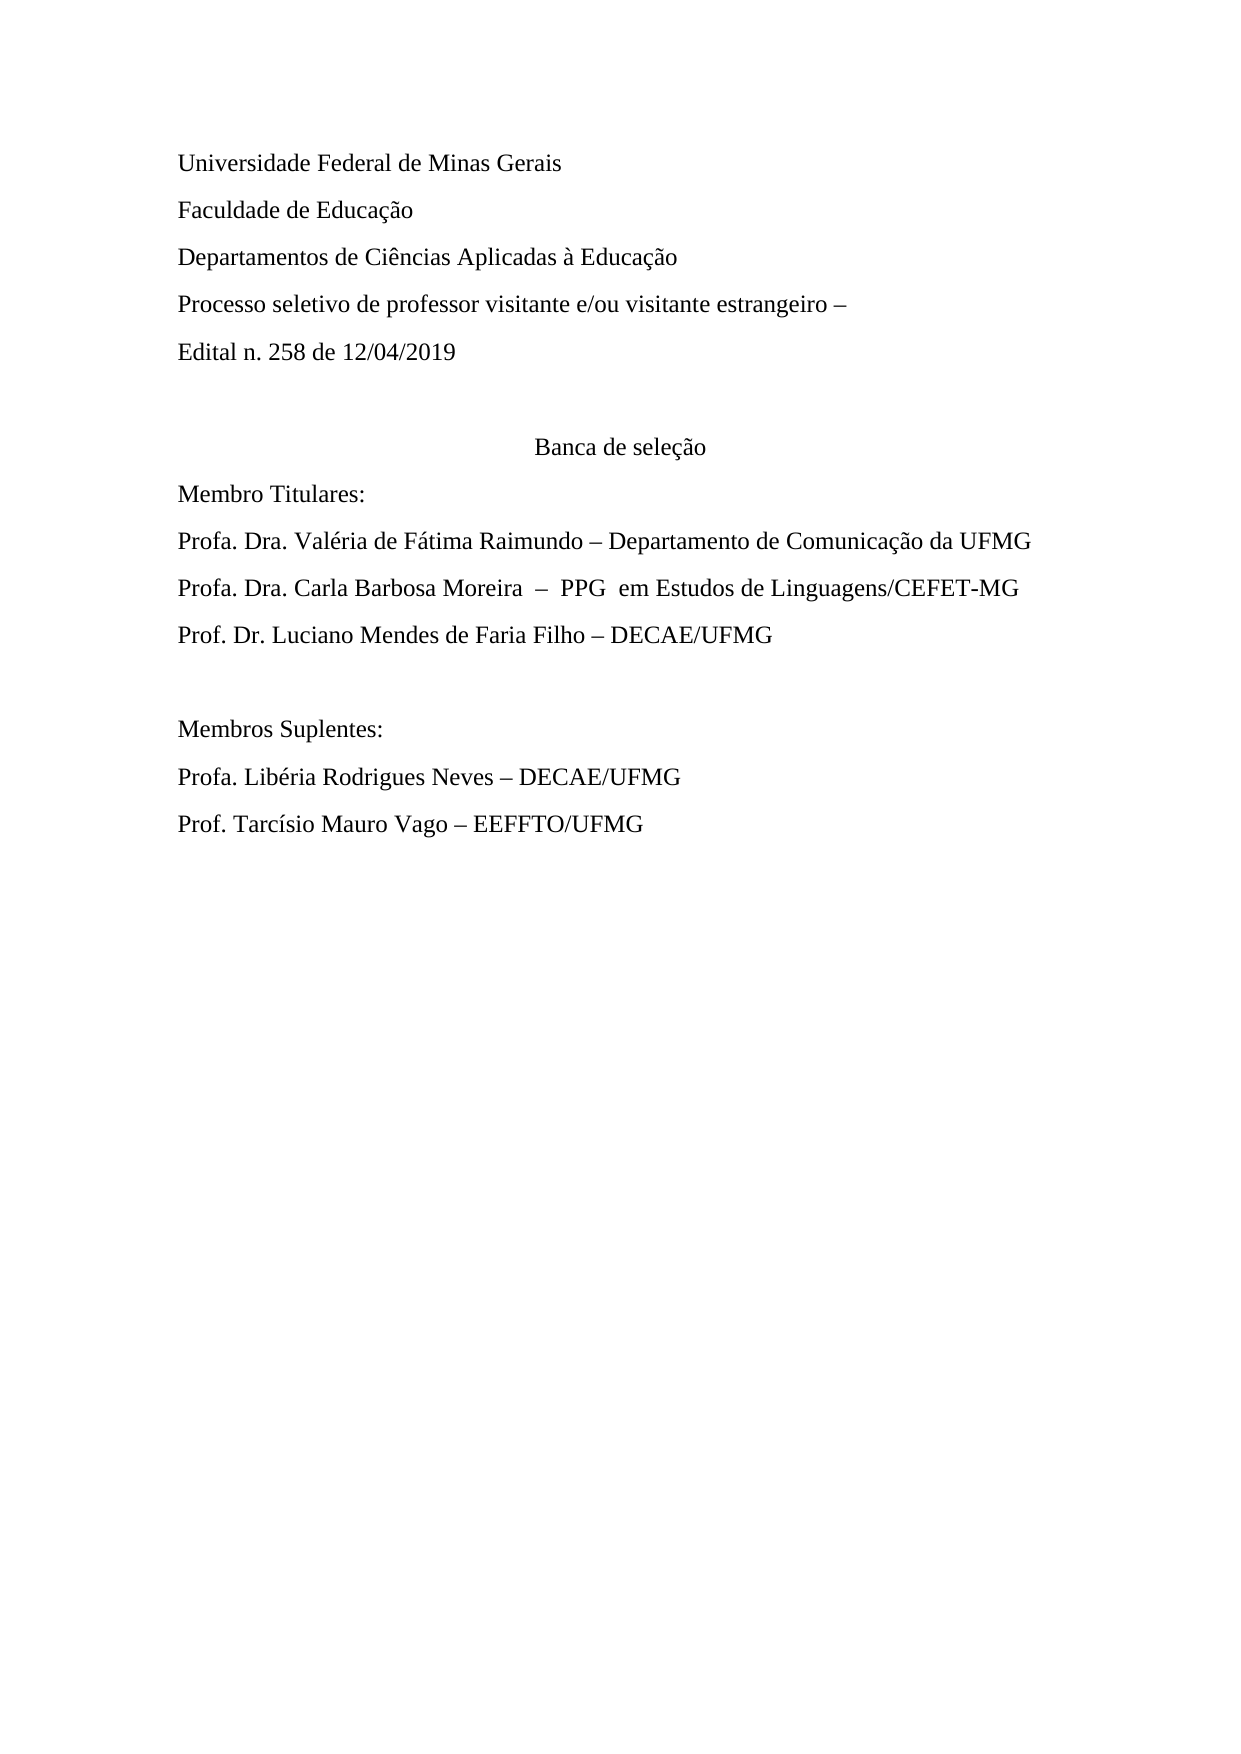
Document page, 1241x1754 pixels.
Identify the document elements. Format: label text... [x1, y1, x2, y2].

text Universidade Federal de Minas Gerais [177, 148, 1063, 176]
text Membros Suplentes: [177, 714, 1063, 743]
text Profa. Libéria Rodrigues Neves – DECAE/UFMG [177, 762, 1063, 790]
text Profa. Dra. Carla Barbosa Moreira – PPG em Estudos de Linguagens/CEFET-MG [177, 573, 1063, 602]
text Banca de seleção [177, 432, 1063, 461]
text Edital n. 258 de 12/04/2019 [177, 337, 1063, 365]
text Prof. Tarcísio Mauro Vago – EEFFTO/UFMG [177, 809, 1063, 837]
text Prof. Dr. Luciano Mendes de Faria Filho – DECAE/UFMG [177, 620, 1063, 649]
text Processo seletivo de professor visitante e/ou visitante estrangeiro – [177, 289, 1063, 318]
text Faculdade de Educação [177, 195, 1063, 223]
text Departamentos de Ciências Aplicadas à Educação [177, 242, 1063, 271]
text Profa. Dra. Valéria de Fátima Raimundo – Departamento de Comunicação da UFMG [177, 526, 1063, 555]
text Membro Titulares: [177, 479, 1063, 508]
